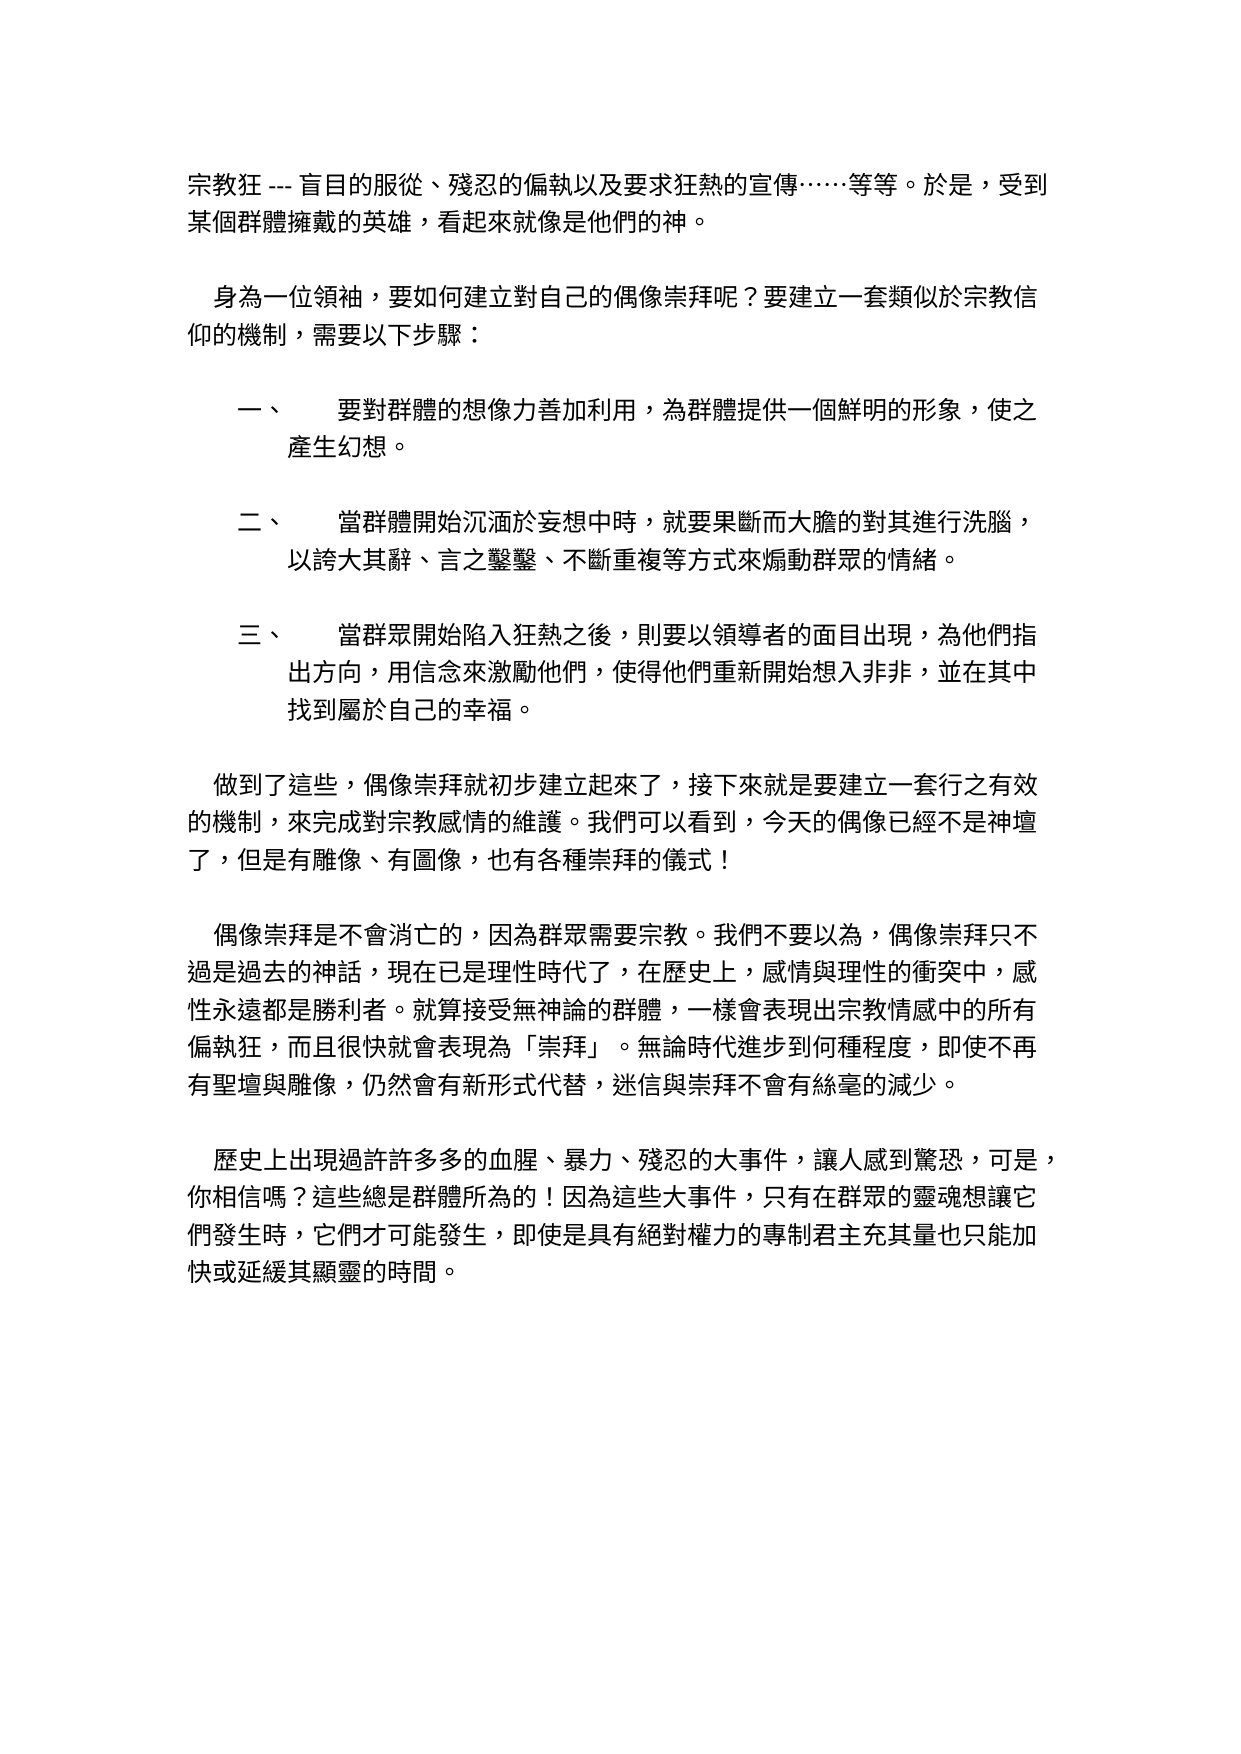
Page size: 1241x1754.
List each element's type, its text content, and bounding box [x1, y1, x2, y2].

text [187, 164, 1053, 239]
list 要對群體的想像力善加利用，為群體提供一個鮮明的形象，使之產生幻想。 [237, 389, 1053, 464]
text 身為一位領袖，要如何建立對自己的偶像崇拜呢？要建立一套類似於宗教信仰的機制，需要以下步驟： [187, 277, 1053, 352]
text 歷史上出現過許許多多的血腥、暴力、殘忍的大事件，讓人感到驚恐，可是，你相信嗎？這些總是群體所為的！因為這些大事件，只有在群眾的靈魂想讓它們發生時，它們才可能發生，即使是具有絕對權力的專制君主充其量也只能加快或延緩其顯靈的時間。 [187, 1139, 1053, 1289]
text 做到了這些，偶像崇拜就初步建立起來了，接下來就是要建立一套行之有效的機制，來完成對宗教感情的維護。我們可以看到，今天的偶像已經不是神壇了，但是有雕像、有圖像，也有各種崇拜的儀式！ [187, 764, 1053, 877]
list 當群體開始沉湎於妄想中時，就要果斷而大膽的對其進行洗腦，以誇大其辭、言之鑿鑿、不斷重複等方式來煽動群眾的情緒。 [237, 502, 1053, 577]
list 當群眾開始陷入狂熱之後，則要以領導者的面目出現，為他們指出方向，用信念來激勵他們，使得他們重新開始想入非非，並在其中找到屬於自己的幸福。 [237, 614, 1053, 727]
text 偶像崇拜是不會消亡的，因為群眾需要宗教。我們不要以為，偶像崇拜只不過是過去的神話，現在已是理性時代了，在歷史上，感情與理性的衝突中，感性永遠都是勝利者。就算接受無神論的群體，一樣會表現出宗教情感中的所有偏執狂，而且很快就會表現為「崇拜」。無論時代進步到何種程度，即使不再有聖壇與雕像，仍然會有新形式代替，迷信與崇拜不會有絲毫的減少。 [187, 914, 1053, 1102]
